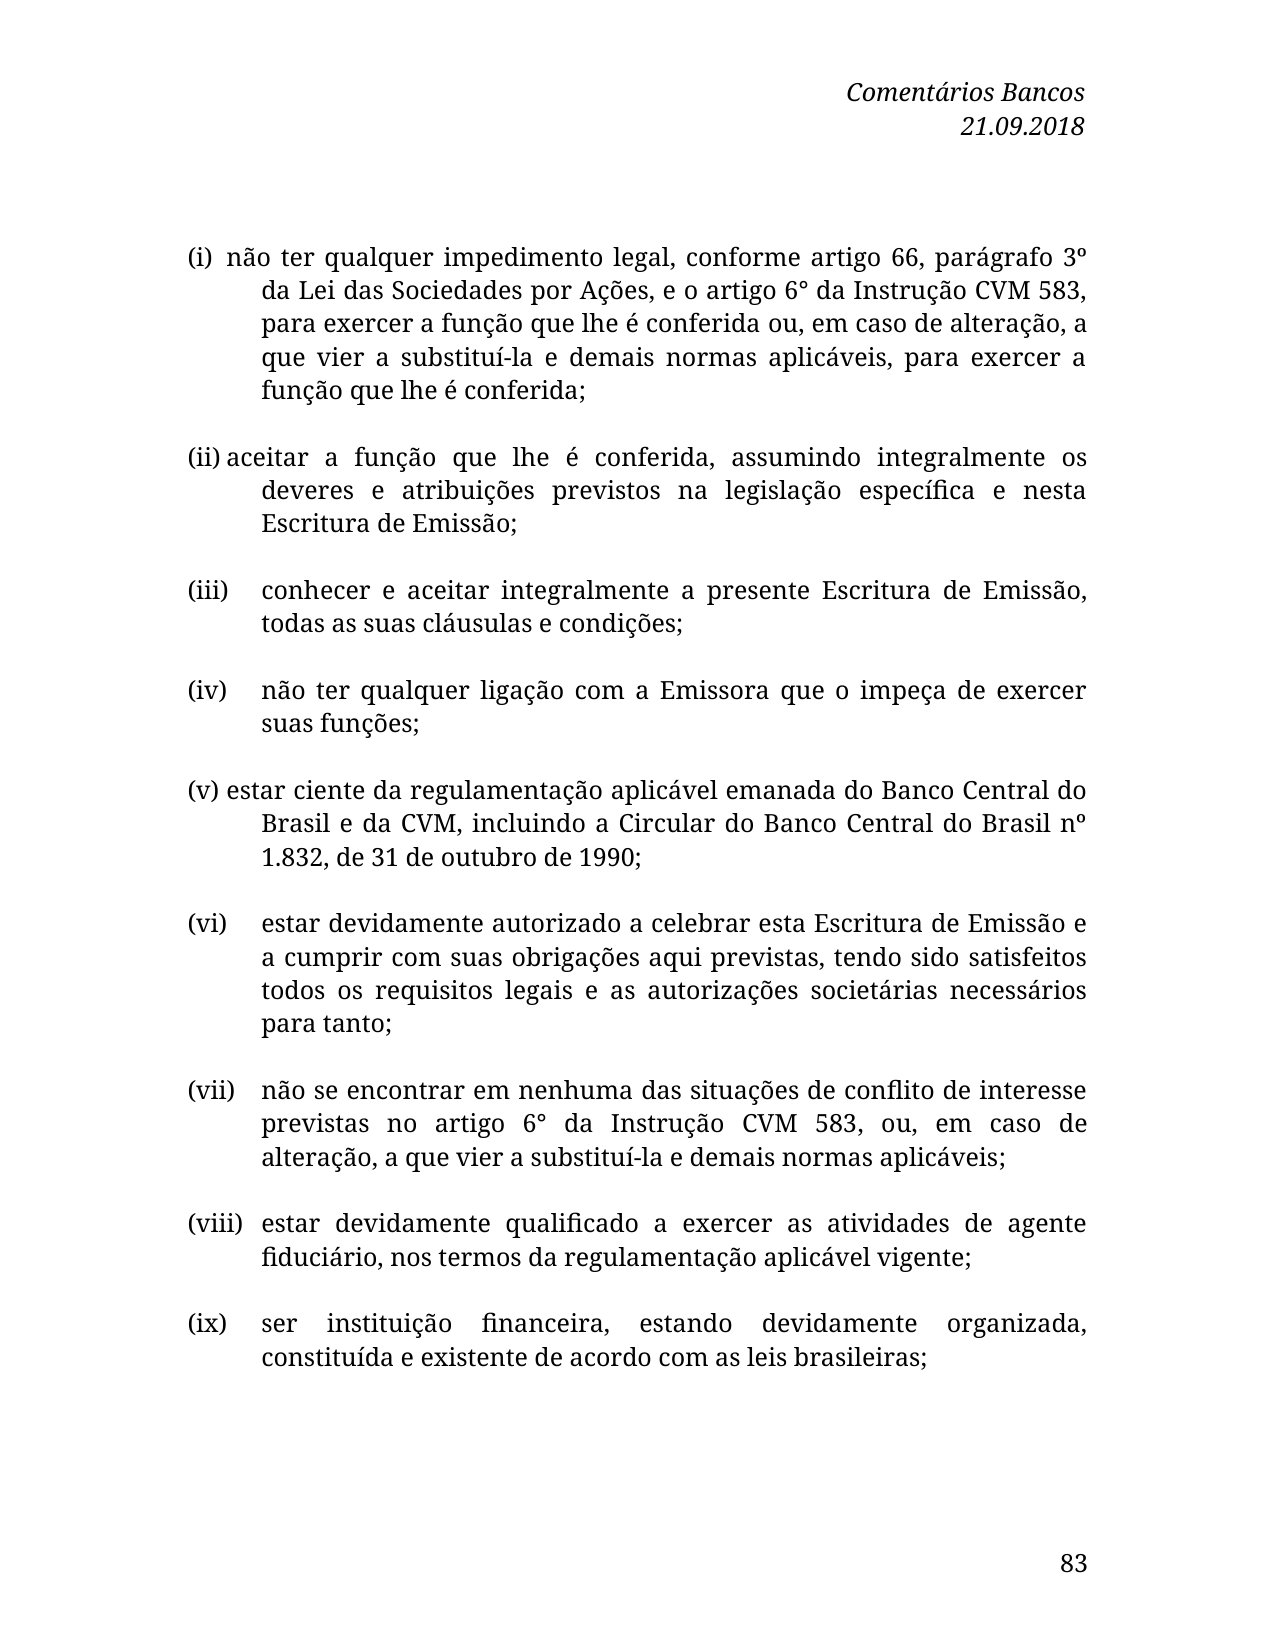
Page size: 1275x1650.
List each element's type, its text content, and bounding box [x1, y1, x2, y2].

list não ter qualquer ligação com a Emissora que o impeça de exercer suas funções; [187, 673, 1088, 739]
list estar devidamente autorizado a celebrar esta Escritura de Emissão e a cumprir com suas obrigações aqui previstas, tendo sido satisfeitos todos os requisitos legais e as autorizações societárias necessários para tanto; [187, 906, 1088, 1039]
list conhecer e aceitar integralmente a presente Escritura de Emissão, todas as suas cláusulas e condições; [187, 573, 1088, 639]
list não ter qualquer impedimento legal, conforme artigo 66, parágrafo 3º da Lei das Sociedades por Ações, e o artigo 6° da Instrução CVM 583, para exercer a função que lhe é conferida ou, em caso de alteração, a que vier a substituí-la e demais normas aplicáveis, para exercer a função que lhe é conferida; [187, 239, 1088, 406]
list estar ciente da regulamentação aplicável emanada do Banco Central do Brasil e da CVM, incluindo a Circular do Banco Central do Brasil nº 1.832, de 31 de outubro de 1990; [187, 773, 1088, 873]
list ser instituição financeira, estando devidamente organizada, constituída e existente de acordo com as leis brasileiras; [187, 1306, 1088, 1373]
list não se encontrar em nenhuma das situações de conflito de interesse previstas no artigo 6° da Instrução CVM 583, ou, em caso de alteração, a que vier a substituí-la e demais normas aplicáveis; [187, 1073, 1088, 1173]
list estar devidamente qualificado a exercer as atividades de agente fiduciário, nos termos da regulamentação aplicável vigente; [187, 1206, 1088, 1273]
list aceitar a função que lhe é conferida, assumindo integralmente os deveres e atribuições previstos na legislação específica e nesta Escritura de Emissão; [187, 439, 1088, 539]
